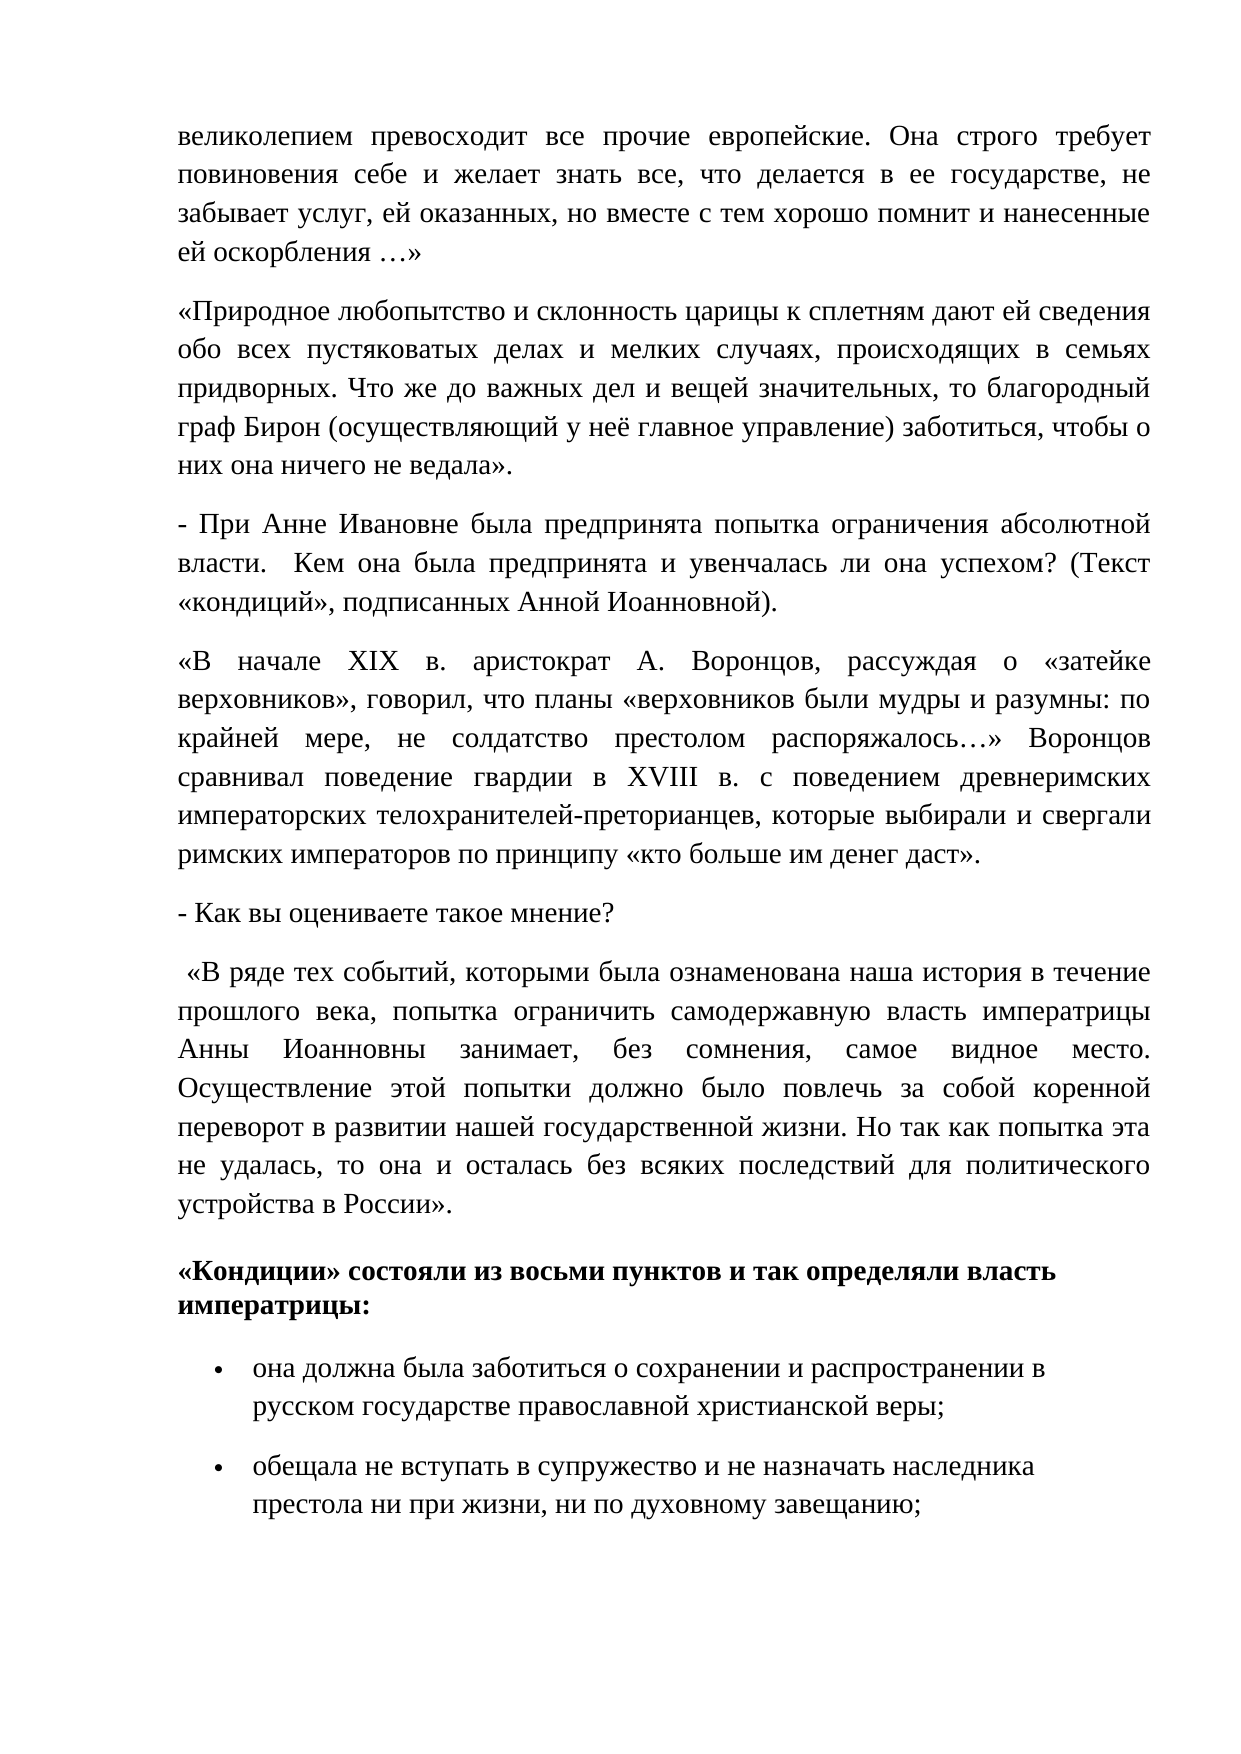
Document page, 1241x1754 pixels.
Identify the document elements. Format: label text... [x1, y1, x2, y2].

text «Природное любопытство и склонность царицы к сплетням дают ей сведения обо всех пустяковатых делах и мелких случаях, происходящих в семьях придворных. Что же до важных дел и вещей значительных, то благородный граф Бирон (осуществляющий у неё главное управление) заботиться, чтобы о них она ничего не ведала». [177, 293, 1152, 481]
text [177, 118, 1152, 267]
text «Кондиции» состояли из восьми пунктов и так определяли власть императрицы: [177, 1253, 1152, 1321]
text - Как вы оцениваете такое мнение? [177, 895, 1152, 929]
list она должна была заботиться о сохранении и распространении в русском государстве православной христианской веры; [215, 1350, 1152, 1422]
list обещала не вступать в супружество и не назначать наследника престола ни при жизни, ни по духовному завещанию; [215, 1448, 1152, 1520]
text «В ряде тех событий, которыми была ознаменована наша история в течение прошлого века, попытка ограничить самодержавную власть императрицы Анны Иоанновны занимает, без сомнения, самое видное место. Осуществление этой попытки должно было повлечь за собой коренной переворот в развитии нашей государственной жизни. Но так как попытка эта не удалась, то она и осталась без всяких последствий для политического устройства в России». [177, 954, 1152, 1219]
text - При Анне Ивановне была предпринята попытка ограничения абсолютной власти. Кем она была предпринята и увенчалась ли она успехом? (Текст «кондиций», подписанных Анной Иоанновной). [177, 507, 1152, 617]
text «В начале XIX в. аристократ А. Воронцов, рассуждая о «затейке верховников», говорил, что планы «верховников были мудры и разумны: по крайней мере, не солдатство престолом распоряжалось…» Воронцов сравнивал поведение гвардии в XVIII в. с поведением древнеримских императорских телохранителей-преторианцев, которые выбирали и свергали римских императоров по принципу «кто больше им денег даст». [177, 643, 1152, 869]
